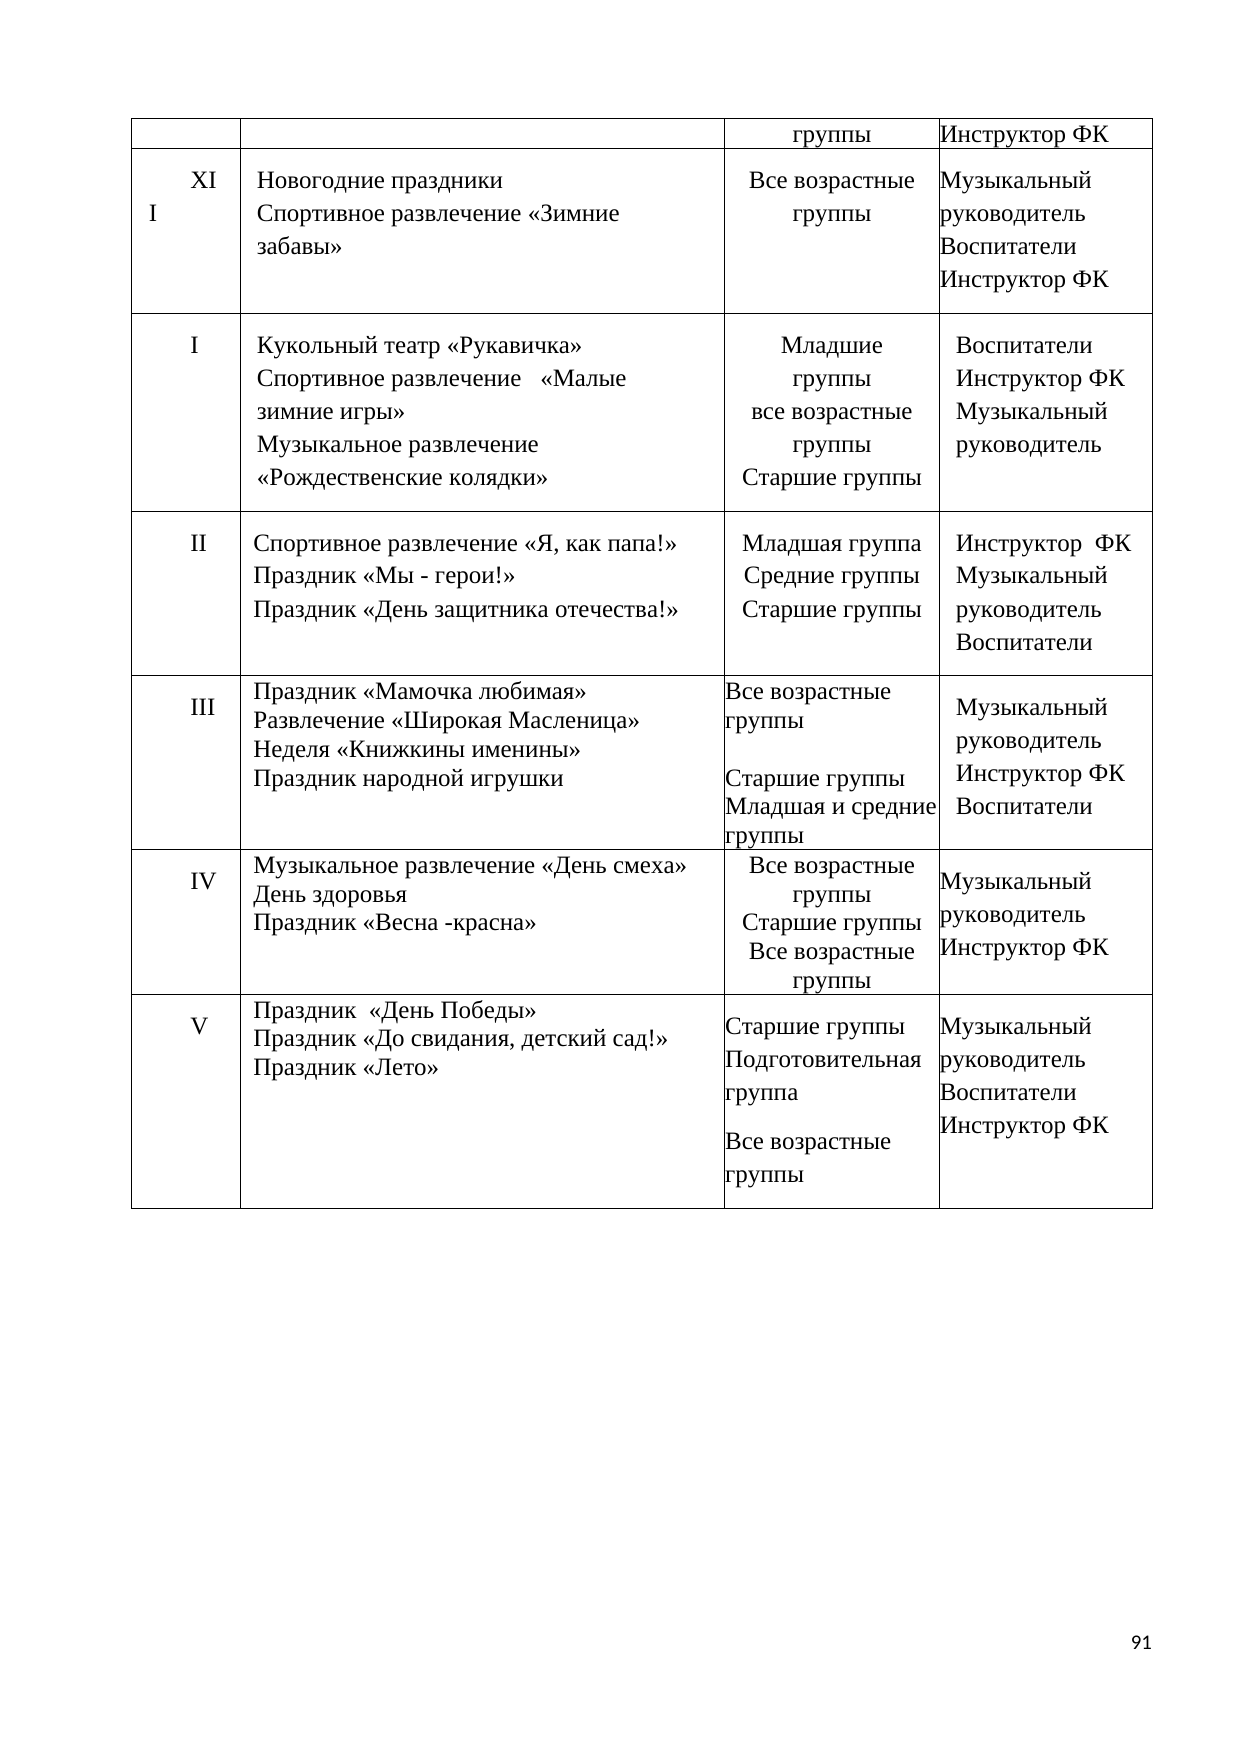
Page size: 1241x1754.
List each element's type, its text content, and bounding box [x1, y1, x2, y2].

table_cell XI [132, 119, 240, 148]
table_cell Музыкальный руководитель Инструктор ФК [940, 850, 1152, 994]
table_cell XII [132, 149, 240, 313]
table_cell Кукольный театр «Рукавичка» Спортивное развлечение «Малые зимние игры» Музыкальное развлечение «Рождественские колядки» [241, 314, 724, 511]
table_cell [241, 119, 724, 148]
table_cell Старшие группы Подготовительная группа Все возрастные группы [725, 995, 939, 1207]
table_cell Спортивное развлечение «Я, как папа!» Праздник «Мы - герои!» Праздник «День защитника отечества!» [241, 512, 724, 675]
table_cell Младшие группы все возрастные группы Старшие группы [725, 314, 939, 511]
table_cell Праздник «День Победы» Праздник «До свидания, детский сад!» Праздник «Лето» [241, 995, 724, 1207]
table_cell Младшая группа Средние группы Старшие группы [725, 512, 939, 675]
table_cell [725, 119, 939, 148]
table_cell Воспитатели Инструктор ФК Музыкальный руководитель [940, 314, 1152, 511]
table_cell Музыкальный руководитель Воспитатели Инструктор ФК [940, 149, 1152, 313]
table_cell Все возрастные группы Старшие группы Все возрастные группы [725, 850, 939, 994]
table_cell Новогодние праздники Спортивное развлечение «Зимние забавы» [241, 149, 724, 313]
table_cell Музыкальное развлечение «День смеха» День здоровья Праздник «Весна -красна» [241, 850, 724, 994]
table_cell Музыкальный руководитель Инструктор ФК Воспитатели [940, 676, 1152, 849]
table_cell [940, 119, 1152, 148]
table_cell I [132, 314, 240, 511]
table_cell IV [132, 850, 240, 994]
table_cell Все возрастные группы Старшие группы Младшая и средние группы [725, 676, 939, 849]
table_cell III [132, 676, 240, 849]
table_cell Все возрастные группы [725, 149, 939, 313]
table_cell Праздник «Мамочка любимая» Развлечение «Широкая Масленица» Неделя «Книжкины именины» Праздник народной игрушки [241, 676, 724, 849]
table_cell II [132, 512, 240, 675]
table_cell Инструктор ФК Музыкальный руководитель Воспитатели [940, 512, 1152, 675]
table_cell V [132, 995, 240, 1207]
table_cell Музыкальный руководитель Воспитатели Инструктор ФК [940, 995, 1152, 1207]
